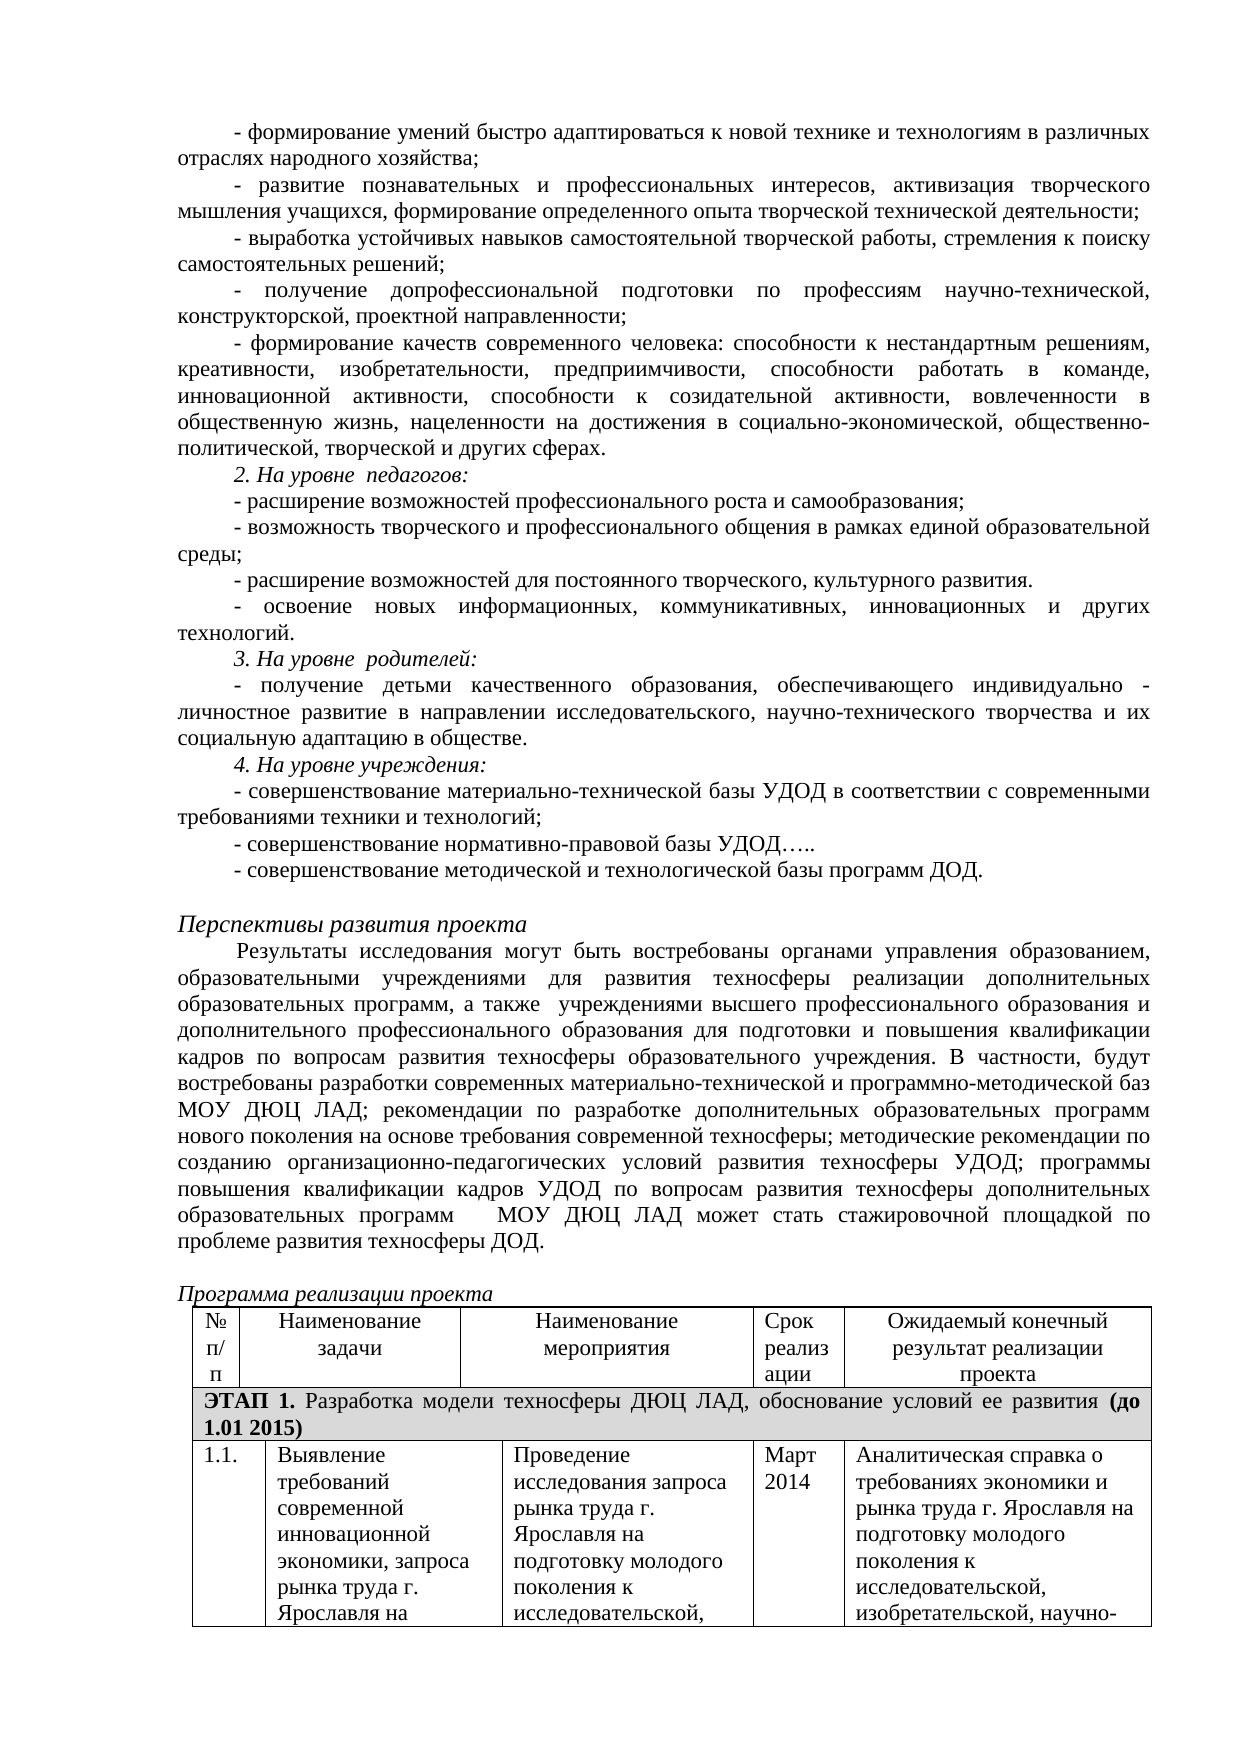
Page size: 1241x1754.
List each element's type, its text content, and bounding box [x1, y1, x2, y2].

table_header Срок реализации [754, 1308, 844, 1387]
text 4. На уровне учреждения: [177, 751, 1152, 777]
text - расширение возможностей для постоянного творческого, культурного развития. [177, 566, 1152, 592]
text Результаты исследования могут быть востребованы органами управления образованием, образовательными учреждениями для развития техносферы реализации дополнительных образовательных программ, а также учреждениями высшего профессионального образования и дополнительного профессионального образования для подготовки и повышения квалификации кадров по вопросам развития техносферы образовательного учреждения. В частности, будут востребованы разработки современных материально-технической и программно-методической баз МОУ ДЮЦ ЛАД; рекомендации по разработке дополнительных образовательных программ нового поколения на основе требования современной техносферы; методические рекомендации по созданию организационно-педагогических условий развития техносферы УДОД; программы повышения квалификации кадров УДОД по вопросам развития техносферы дополнительных образовательных программ МОУ ДЮЦ ЛАД может стать стажировочной площадкой по проблеме развития техносферы ДОД. [177, 937, 1152, 1254]
text - получение допрофессиональной подготовки по профессиям научно-технической, конструкторской, проектной направленности; [177, 276, 1152, 329]
text 3. На уровне родителей: [177, 645, 1152, 672]
table_header № п/п [193, 1308, 239, 1387]
text - совершенствование материально-технической базы УДОД в соответствии с современными требованиями техники и технологий; [177, 777, 1152, 830]
text Перспективы развития проекта [177, 909, 1152, 937]
text - расширение возможностей профессионального роста и самообразования; [177, 487, 1152, 513]
text - выработка устойчивых навыков самостоятельной творческой работы, стремления к поиску самостоятельных решений; [177, 223, 1152, 276]
text - формирование умений быстро адаптироваться к новой технике и технологиям в различных отраслях народного хозяйства; [177, 118, 1152, 171]
text - развитие познавательных и профессиональных интересов, активизация творческого мышления учащихся, формирование определенного опыта творческой технической деятельности; [177, 171, 1152, 223]
text - возможность творческого и профессионального общения в рамках единой образовательной среды; [177, 513, 1152, 566]
text - совершенствование методической и технологической базы программ ДОД. [177, 856, 1152, 882]
text 2. На уровне педагогов: [177, 461, 1152, 487]
table_header Наименование задачи [240, 1308, 460, 1387]
text - совершенствование нормативно-правовой базы УДОД….. [177, 830, 1152, 856]
table_header Ожидаемый конечный результат реализации проекта [845, 1308, 1151, 1387]
text Программа реализации проекта [177, 1280, 1152, 1306]
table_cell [266, 1441, 502, 1626]
table_cell 1.1. [193, 1441, 265, 1626]
table_cell ЭТАП 1. Разработка модели техносферы ДЮЦ ЛАД, обоснование условий ее развития (до 1.01 2015) [193, 1388, 1151, 1440]
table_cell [845, 1441, 1151, 1626]
text - получение детьми качественного образования, обеспечивающего индивидуально - личностное развитие в направлении исследовательского, научно-технического творчества и их социальную адаптацию в обществе. [177, 672, 1152, 751]
table_cell Март 2014 [754, 1441, 844, 1626]
table_header Наименование мероприятия [461, 1308, 753, 1387]
text - формирование качеств современного человека: способности к нестандартным решениям, креативности, изобретательности, предприимчивости, способности работать в команде, инновационной активности, способности к созидательной активности, вовлеченности в общественную жизнь, нацеленности на достижения в социально-экономической, общественно-политической, творческой и других сферах. [177, 329, 1152, 461]
text - освоение новых информационных, коммуникативных, инновационных и других технологий. [177, 592, 1152, 645]
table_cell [503, 1441, 753, 1626]
